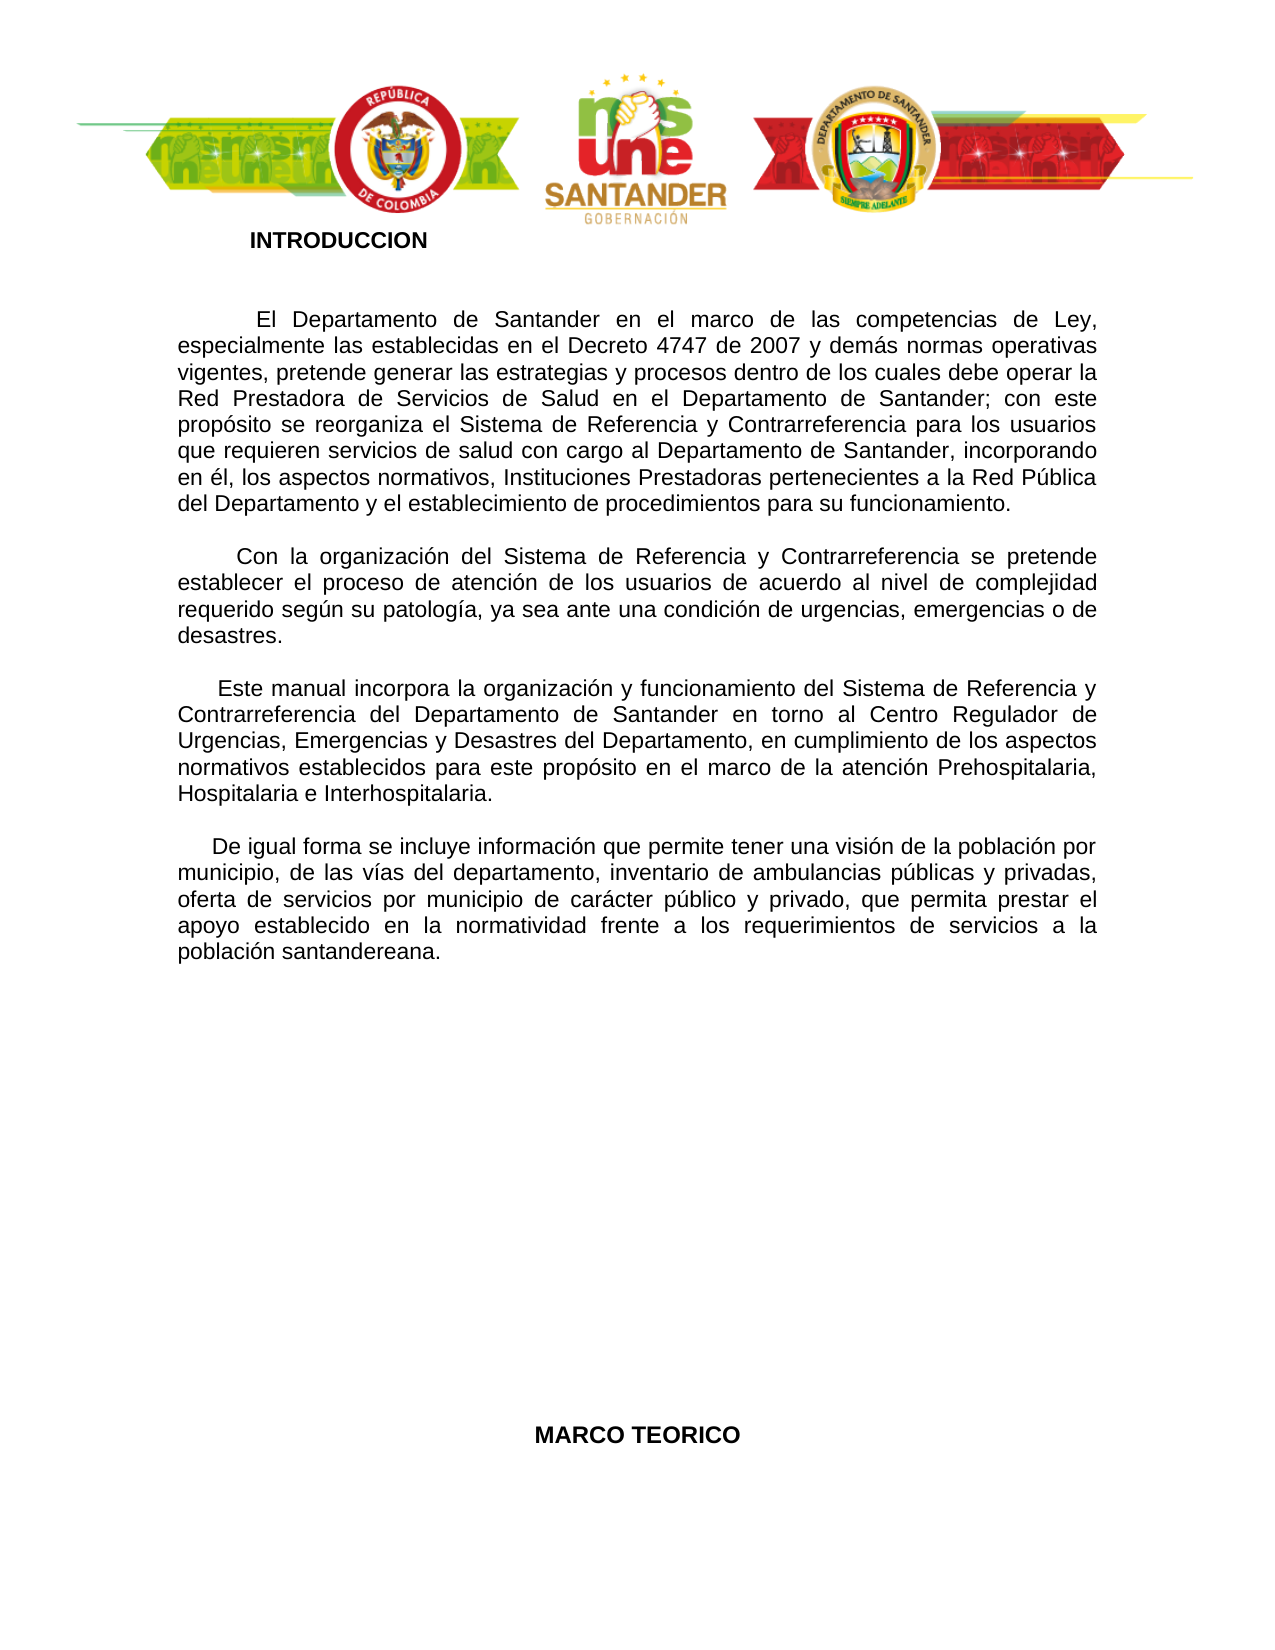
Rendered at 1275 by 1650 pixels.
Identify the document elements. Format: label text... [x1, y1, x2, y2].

text INTRODUCCION [177, 192, 1098, 253]
text MARCO TEORICO [177, 1421, 1098, 1449]
text Con la organización del Sistema de Referencia y Contrarreferencia se pretende establecer el proceso de atención de los usuarios de acuerdo al nivel de complejidad requerido según su patología, ya sea ante una condición de urgencias, emergencias o de desastres. [177, 543, 1098, 648]
picture [74, 66, 1194, 230]
text Este manual incorpora la organización y funcionamiento del Sistema de Referencia y Contrarreferencia del Departamento de Santander en torno al Centro Regulador de Urgencias, Emergencias y Desastres del Departamento, en cumplimiento de los aspectos normativos establecidos para este propósito en el marco de la atención Prehospitalaria, Hospitalaria e Interhospitalaria. [177, 675, 1098, 806]
text El Departamento de Santander en el marco de las competencias de Ley, especialmente las establecidas en el Decreto 4747 de 2007 y demás normas operativas vigentes, pretende generar las estrategias y procesos dentro de los cuales debe operar la Red Prestadora de Servicios de Salud en el Departamento de Santander; con este propósito se reorganiza el Sistema de Referencia y Contrarreferencia para los usuarios que requieren servicios de salud con cargo al Departamento de Santander, incorporando en él, los aspectos normativos, Instituciones Prestadoras pertenecientes a la Red Pública del Departamento y el establecimiento de procedimientos para su funcionamiento. [177, 306, 1098, 517]
text De igual forma se incluye información que permite tener una visión de la población por municipio, de las vías del departamento, inventario de ambulancias públicas y privadas, oferta de servicios por municipio de carácter público y privado, que permita prestar el apoyo establecido en la normatividad frente a los requerimientos de servicios a la población santandereana. [177, 833, 1098, 964]
